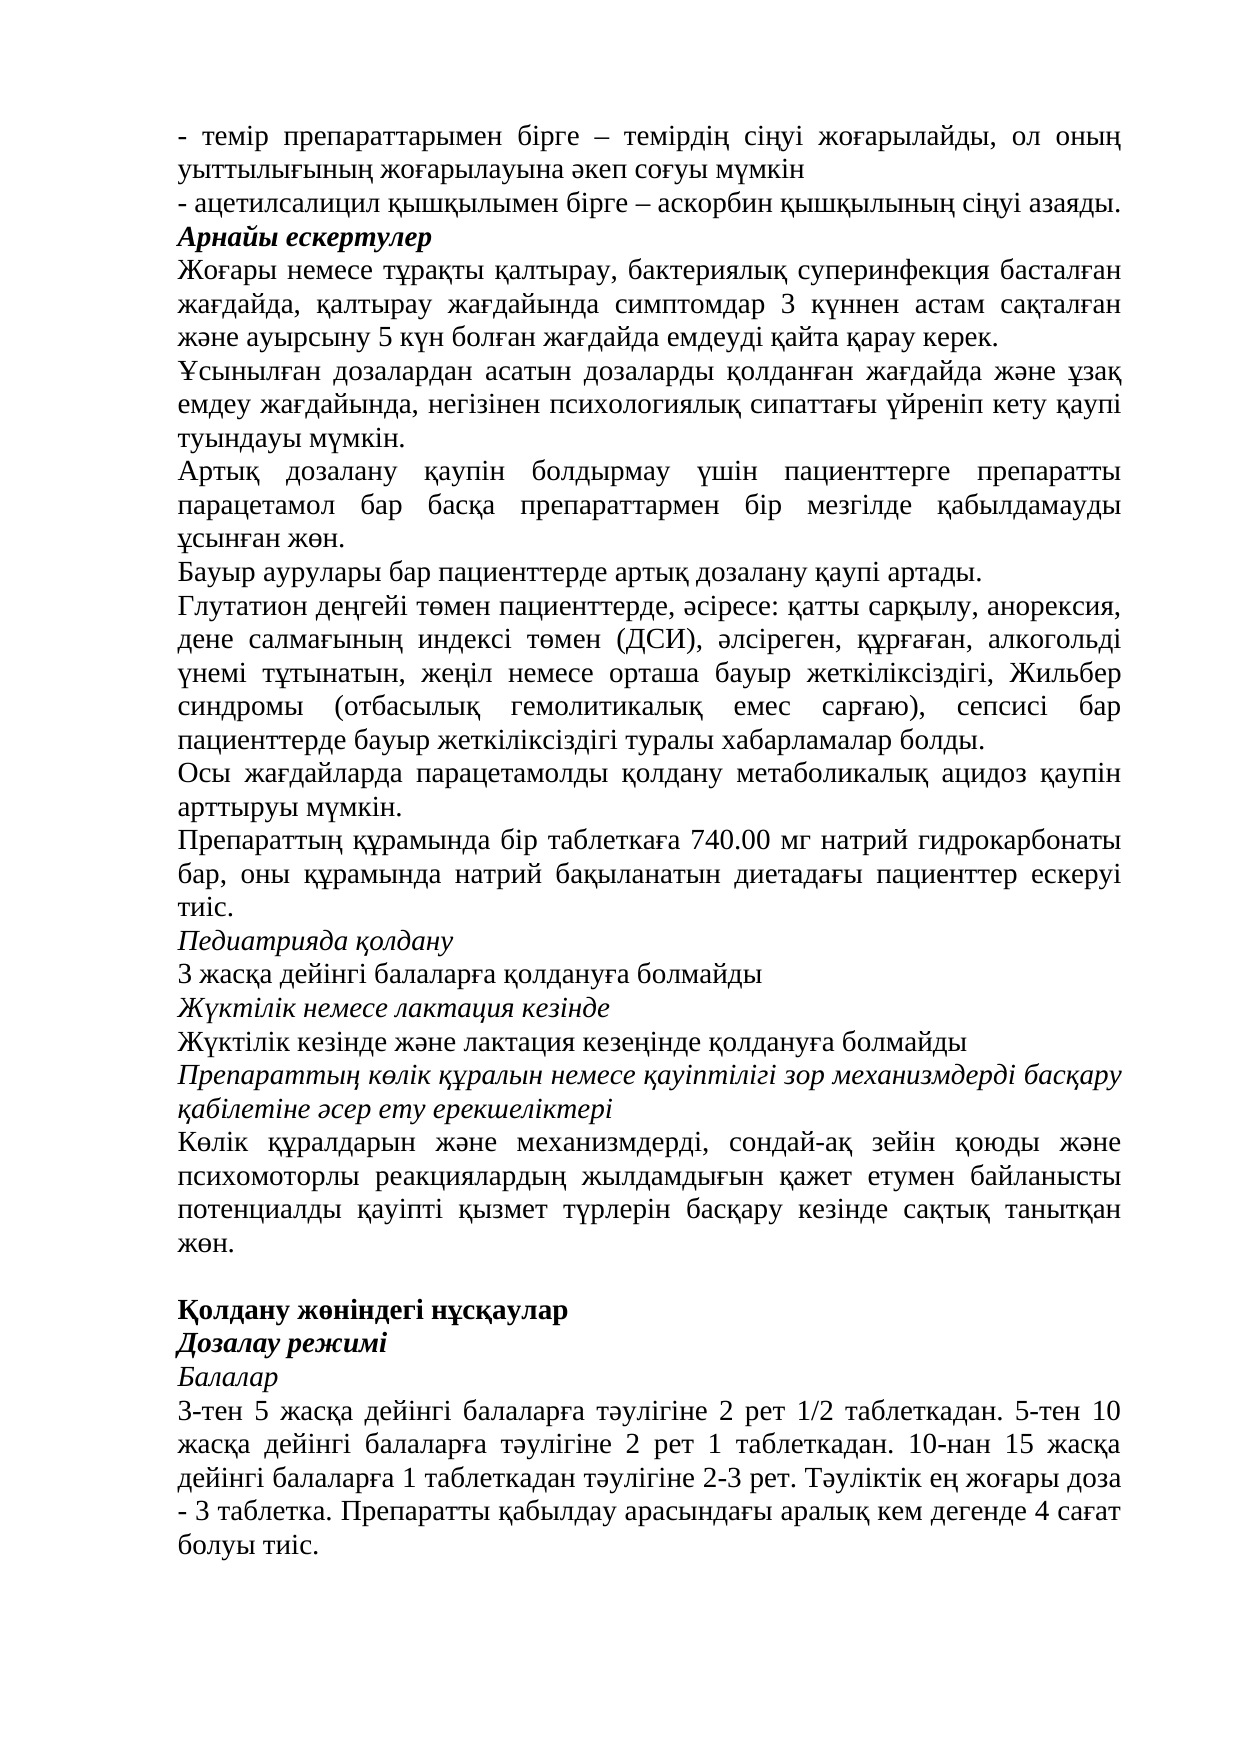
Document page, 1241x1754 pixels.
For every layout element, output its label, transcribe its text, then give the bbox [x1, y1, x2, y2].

text Глутатион деңгейі төмен пациенттерде, әсіресе: қатты сарқылу, анорексия, дене салмағының индексі төмен (ДСИ), әлсіреген, құрғаған, алкогольді үнемі тұтынатын, жеңіл немесе орташа бауыр жеткіліксіздігі, Жильбер синдромы (отбасылық гемолитикалық емес сарғаю), сепсисі бар пациенттерде бауыр жеткіліксіздігі туралы хабарламалар болды. [177, 588, 1122, 755]
text - темір препараттарымен бірге – темірдің сіңуі жоғарылайды, ол оның уыттылығының жоғарылауына әкеп соғуы мүмкін [177, 118, 1122, 185]
text Педиатрияда қолдану [177, 923, 1122, 957]
text Көлік құралдарын және механизмдерді, сондай-ақ зейін қоюды және психомоторлы реакциялардың жылдамдығын қажет етумен байланысты потенциалды қауіпті қызмет түрлерін басқару кезінде сақтық танытқан жөн. [177, 1124, 1122, 1258]
text Жүктілік немесе лактация кезінде [177, 990, 1122, 1024]
text Қолдану жөніндегі нұсқаулар [177, 1292, 1122, 1326]
text Препараттың көлік құралын немесе қауіптілігі зор механизмдерді басқару қабілетіне әсер ету ерекшеліктері [177, 1057, 1122, 1124]
text Балалар [177, 1359, 1122, 1393]
text Осы жағдайларда парацетамолды қолдану метаболикалық ацидоз қаупін арттыруы мүмкін. [177, 755, 1122, 822]
text Ұсынылған дозалардан асатын дозаларды қолданған жағдайда және ұзақ емдеу жағдайында, негізінен психологиялық сипаттағы үйреніп кету қаупі туындауы мүмкін. [177, 353, 1122, 453]
text Артық дозалану қаупін болдырмау үшін пациенттерге препаратты парацетамол бар басқа препараттармен бір мезгілде қабылдамауды ұсынған жөн. [177, 453, 1122, 554]
text Дозалау режимі [177, 1326, 1122, 1359]
text 3 жасқа дейінгі балаларға қолдануға болмайды [177, 957, 1122, 990]
text Препараттың құрамында бір таблеткаға 740.00 мг натрий гидрокарбонаты бар, оны құрамында натрий бақыланатын диетадағы пациенттер ескеруі тиіс. [177, 822, 1122, 923]
text Арнайы ескертулер [177, 219, 1122, 252]
text Жүктілік кезінде және лактация кезеңінде қолдануға болмайды [177, 1024, 1122, 1057]
text Бауыр аурулары бар пациенттерде артық дозалану қаупі артады. [177, 554, 1122, 588]
text - ацетилсалицил қышқылымен бірге – аскорбин қышқылының сіңуі азаяды. [177, 185, 1122, 219]
text 3-тен 5 жасқа дейінгі балаларға тәулігіне 2 рет 1/2 таблеткадан. 5-тен 10 жасқа дейінгі балаларға тәулігіне 2 рет 1 таблеткадан. 10-нан 15 жасқа дейінгі балаларға 1 таблеткадан тәулігіне 2-3 рет. Тәуліктік ең жоғары доза - 3 таблетка. Препаратты қабылдау арасындағы аралық кем дегенде 4 сағат болуы тиіс. [177, 1393, 1122, 1560]
text Жоғары немесе тұрақты қалтырау, бактериялық суперинфекция басталған жағдайда, қалтырау жағдайында симптомдар 3 күннен астам сақталған және ауырсыну 5 күн болған жағдайда емдеуді қайта қарау керек. [177, 252, 1122, 353]
